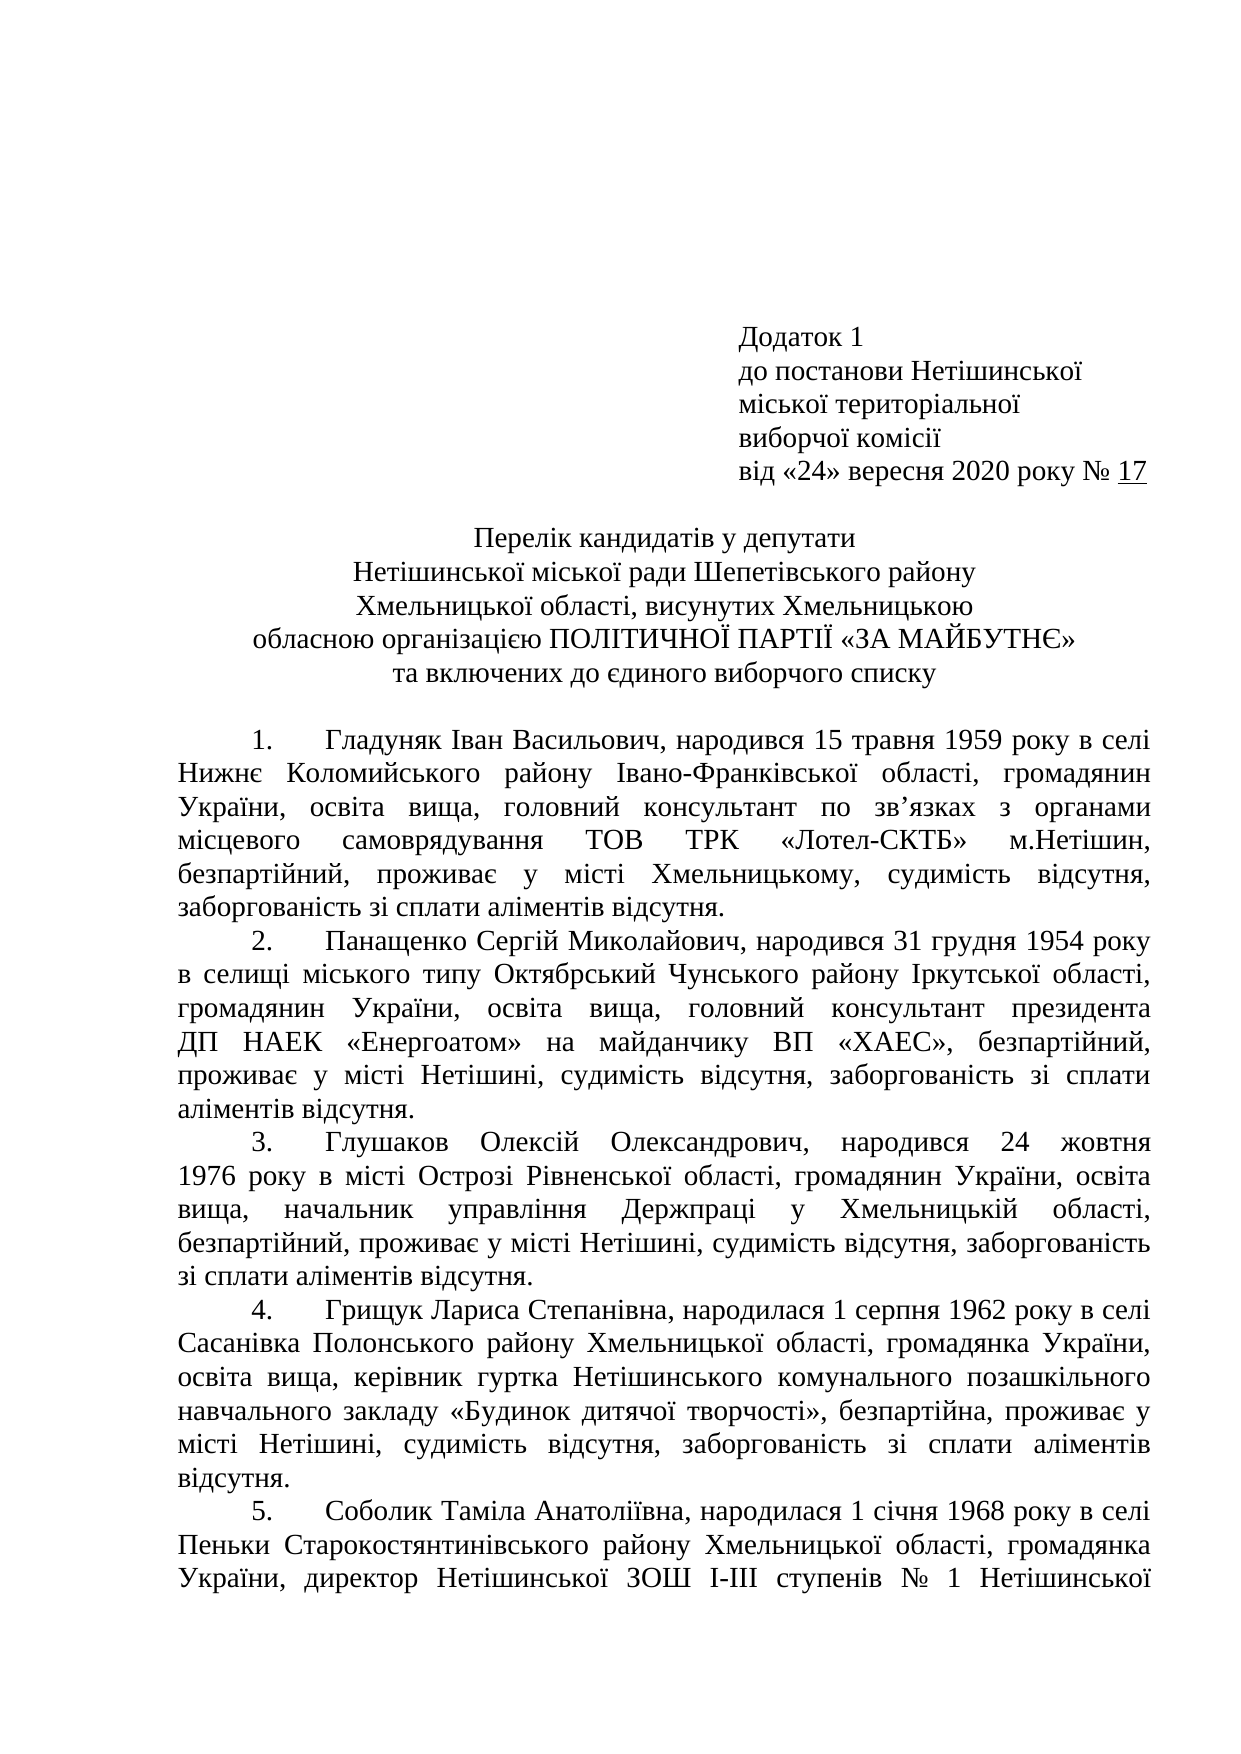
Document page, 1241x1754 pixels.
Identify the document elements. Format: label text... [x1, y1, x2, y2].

text Додаток 1 [738, 319, 1152, 353]
text виборчої комісії [738, 420, 1152, 453]
list Панащенко Сергій Миколайович, народився 31 грудня 1954 року в селищі міського типу Октябрський Чунського району Іркутської області, громадянин України, освіта вища, головний консультант президента ДП НАЕК «Енергоатом» на майданчику ВП «ХАЕС», безпартійний, проживає у місті Нетішині, судимість відсутня, заборгованість зі сплати аліментів відсутня. [177, 923, 1152, 1124]
text до постанови Нетішинської [738, 353, 1152, 386]
list Глушаков Олексій Олександрович, народився 24 жовтня 1976 року в місті Острозі Рівненської області, громадянин України, освіта вища, начальник управління Держпраці у Хмельницькій області, безпартійний, проживає у місті Нетішині, судимість відсутня, заборгованість зі сплати аліментів відсутня. [177, 1124, 1152, 1292]
text міської територіальної [738, 386, 1152, 420]
list Гладуняк Іван Васильович, народився 15 травня 1959 року в селі Нижнє Коломийського району Івано-Франківської області, громадянин України, освіта вища, головний консультант по зв’язках з органами місцевого самоврядування ТОВ ТРК «Лотел-СКТБ» м.Нетішин, безпартійний, проживає у місті Хмельницькому, судимість відсутня, заборгованість зі сплати аліментів відсутня. [177, 722, 1152, 923]
list Грищук Лариса Степанівна, народилася 1 серпня 1962 року в селі Сасанівка Полонського району Хмельницької області, громадянка України, освіта вища, керівник гуртка Нетішинського комунального позашкільного навчального закладу «Будинок дитячої творчості», безпартійна, проживає у місті Нетішині, судимість відсутня, заборгованість зі сплати аліментів відсутня. [177, 1292, 1152, 1493]
text Хмельницької області, висунутих Хмельницькою [177, 588, 1152, 621]
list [177, 1493, 1152, 1594]
text від «24» вересня 2020 року № 17 [738, 453, 1152, 487]
text обласною організацією ПОЛІТИЧНОЇ ПАРТІЇ «ЗА МАЙБУТНЄ» [177, 621, 1152, 655]
text Перелік кандидатів у депутати [177, 521, 1152, 554]
text та включених до єдиного виборчого списку [177, 655, 1152, 688]
text Нетішинської міської ради Шепетівського району [177, 554, 1152, 588]
